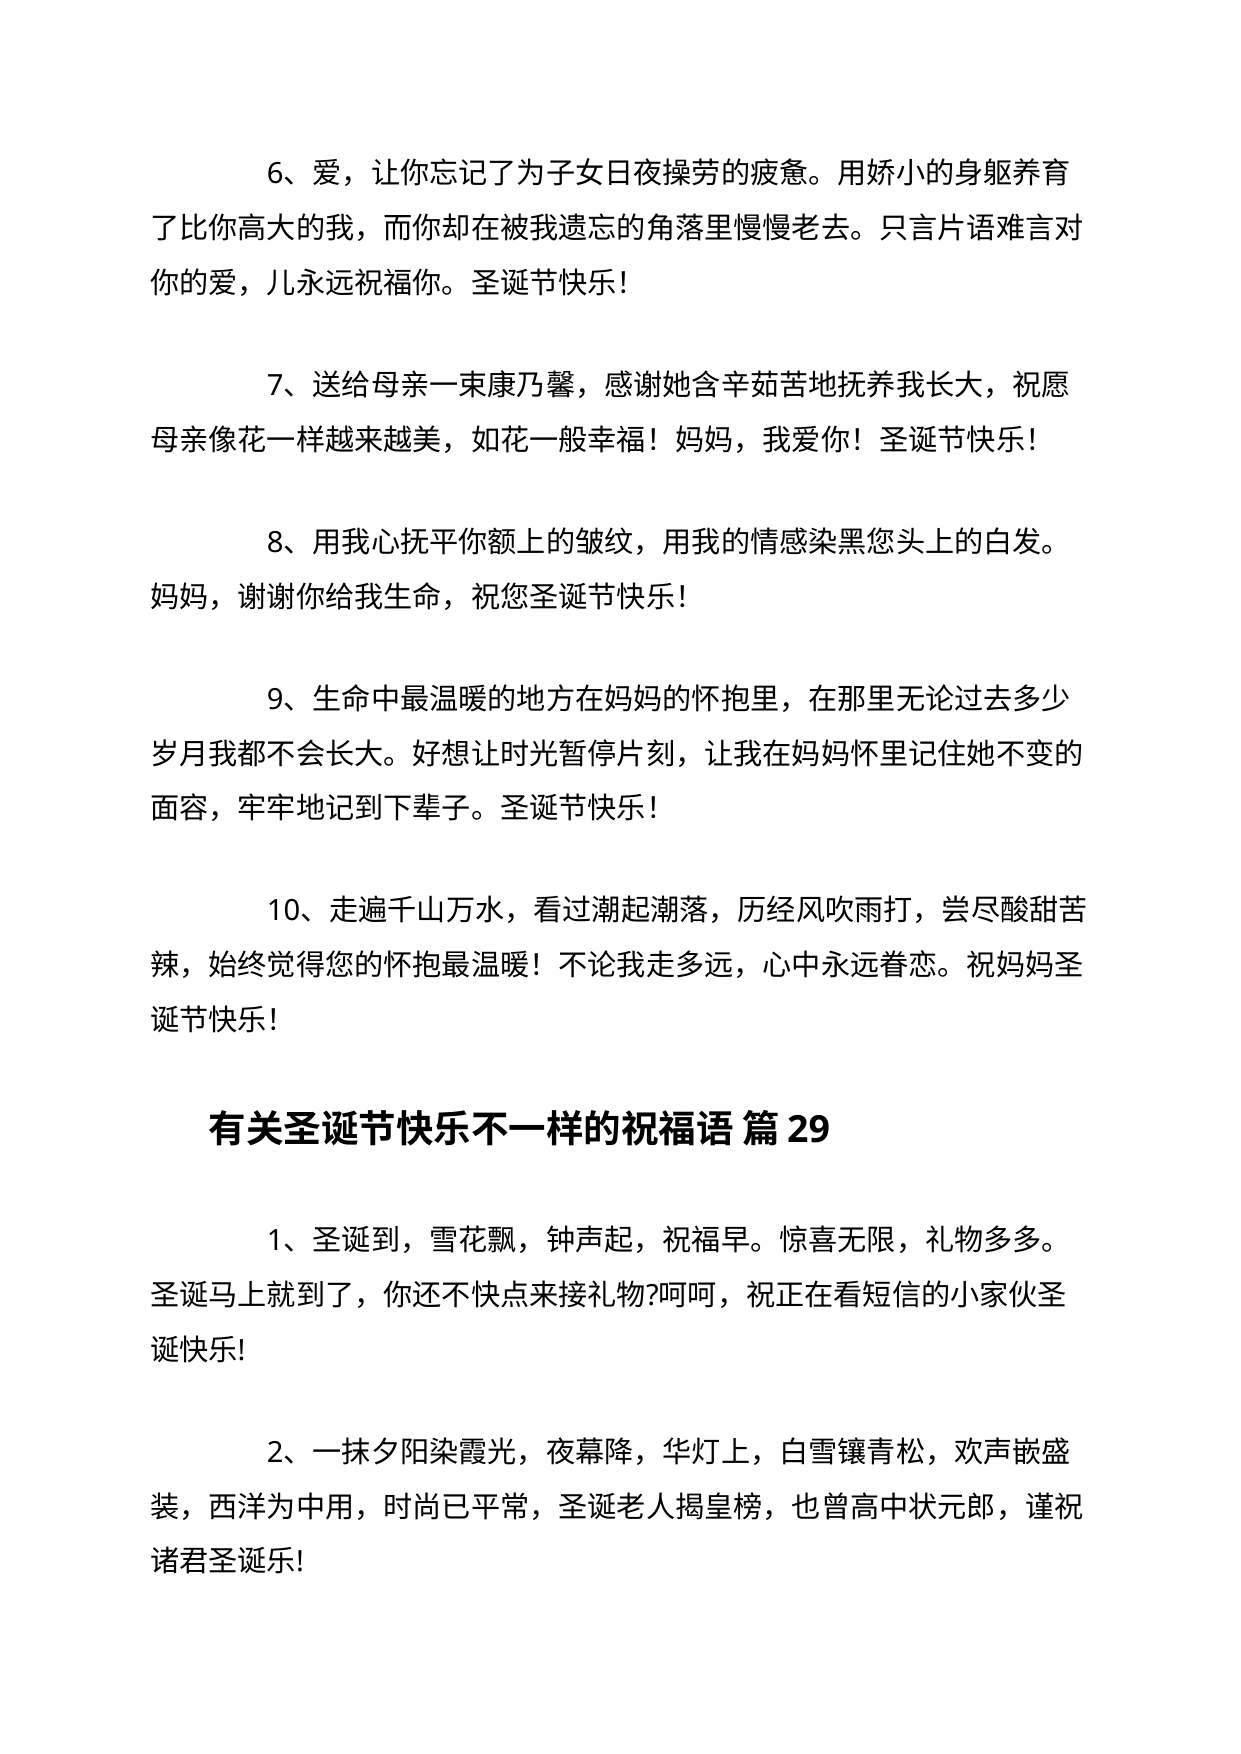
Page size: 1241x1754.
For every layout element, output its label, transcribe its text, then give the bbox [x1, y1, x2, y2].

text 7、送给母亲一束康乃馨，感谢她含辛茹苦地抚养我长大，祝愿母亲像花一样越来越美，如花一般幸福！妈妈，我爱你！圣诞节快乐！ [150, 362, 1090, 459]
text 9、生命中最温暖的地方在妈妈的怀抱里，在那里无论过去多少岁月我都不会长大。好想让时光暂停片刻，让我在妈妈怀里记住她不变的面容，牢牢地记到下辈子。圣诞节快乐！ [150, 675, 1090, 827]
text 1、圣诞到，雪花飘，钟声起，祝福早。惊喜无限，礼物多多。圣诞马上就到了，你还不快点来接礼物?呵呵，祝正在看短信的小家伙圣诞快乐! [150, 1216, 1090, 1368]
text 8、用我心抚平你额上的皱纹，用我的情感染黑您头上的白发。妈妈，谢谢你给我生命，祝您圣诞节快乐！ [150, 518, 1090, 616]
text 有关圣诞节快乐不一样的祝福语 篇29 [150, 1098, 1090, 1153]
text 6、爱，让你忘记了为子女日夜操劳的疲惫。用娇小的身躯养育了比你高大的我，而你却在被我遗忘的角落里慢慢老去。只言片语难言对你的爱，儿永远祝福你。圣诞节快乐！ [150, 150, 1090, 302]
text 10、走遍千山万水，看过潮起潮落，历经风吹雨打，尝尽酸甜苦辣，始终觉得您的怀抱最温暖！不论我走多远，心中永远眷恋。祝妈妈圣诞节快乐！ [150, 887, 1090, 1039]
text 2、一抹夕阳染霞光，夜幕降，华灯上，白雪镶青松，欢声嵌盛装，西洋为中用，时尚已平常，圣诞老人揭皇榜，也曾高中状元郎，谨祝诸君圣诞乐! [150, 1428, 1090, 1580]
